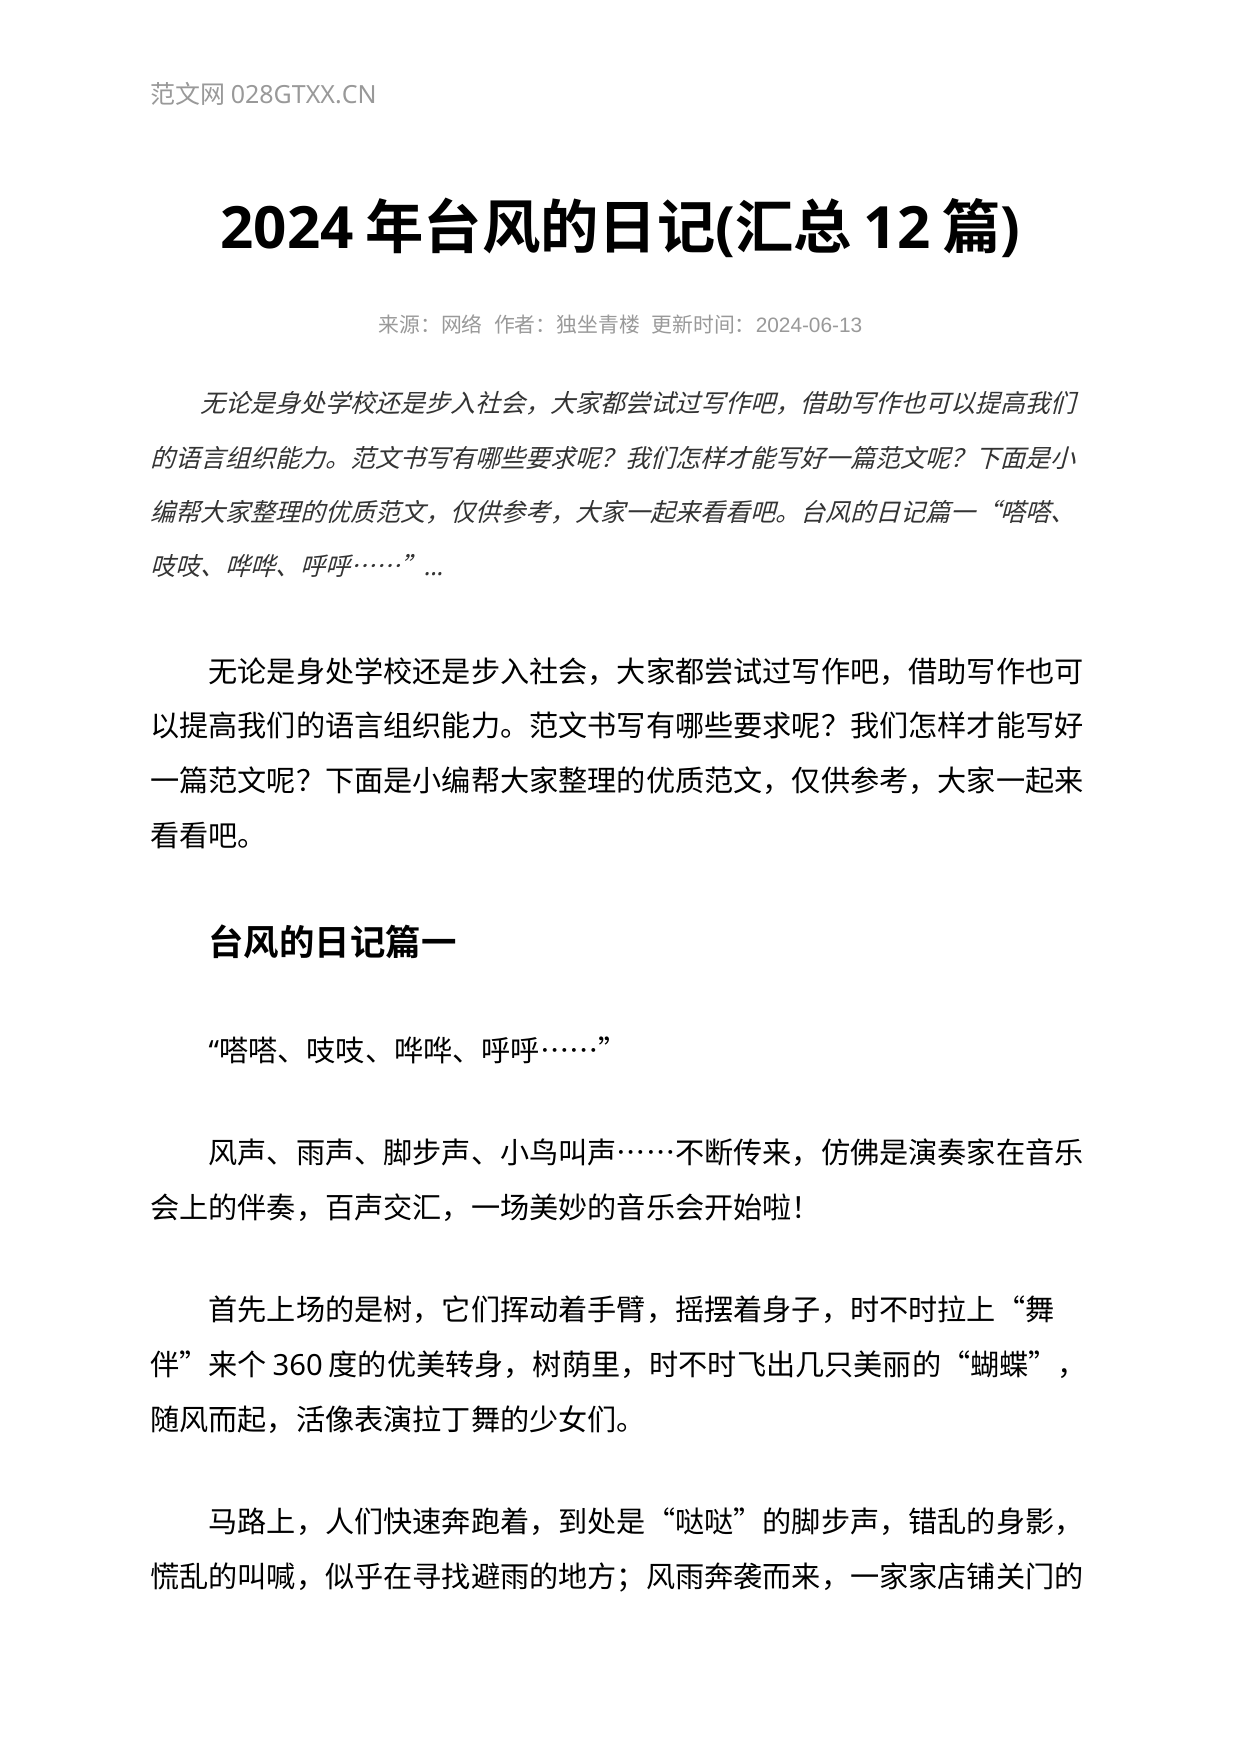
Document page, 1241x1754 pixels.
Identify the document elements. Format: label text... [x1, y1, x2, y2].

text 风声、雨声、脚步声、小鸟叫声……不断传来，仿佛是演奏家在音乐会上的伴奏，百声交汇，一场美妙的音乐会开始啦！ [150, 1130, 1090, 1227]
text “嗒嗒、吱吱、哗哗、呼呼……” [150, 1028, 1090, 1070]
text 来源：网络 作者：独坐青楼 更新时间：2024-06-13 [150, 313, 1090, 337]
text 无论是身处学校还是步入社会，大家都尝试过写作吧，借助写作也可以提高我们的语言组织能力。范文书写有哪些要求呢？我们怎样才能写好一篇范文呢？下面是小编帮大家整理的优质范文，仅供参考，大家一起来看看吧。 [150, 648, 1090, 855]
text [150, 1498, 1090, 1596]
subtitle 2024年台风的日记(汇总12篇) [150, 181, 1090, 266]
text 无论是身处学校还是步入社会，大家都尝试过写作吧，借助写作也可以提高我们的语言组织能力。范文书写有哪些要求呢？我们怎样才能写好一篇范文呢？下面是小编帮大家整理的优质范文，仅供参考，大家一起来看看吧。台风的日记篇一“嗒嗒、吱吱、哗哗、呼呼……”... [150, 384, 1090, 583]
text 台风的日记篇一 [150, 914, 1090, 966]
text 首先上场的是树，它们挥动着手臂，摇摆着身子，时不时拉上“舞伴”来个360度的优美转身，树荫里，时不时飞出几只美丽的“蝴蝶”，随风而起，活像表演拉丁舞的少女们。 [150, 1287, 1090, 1439]
